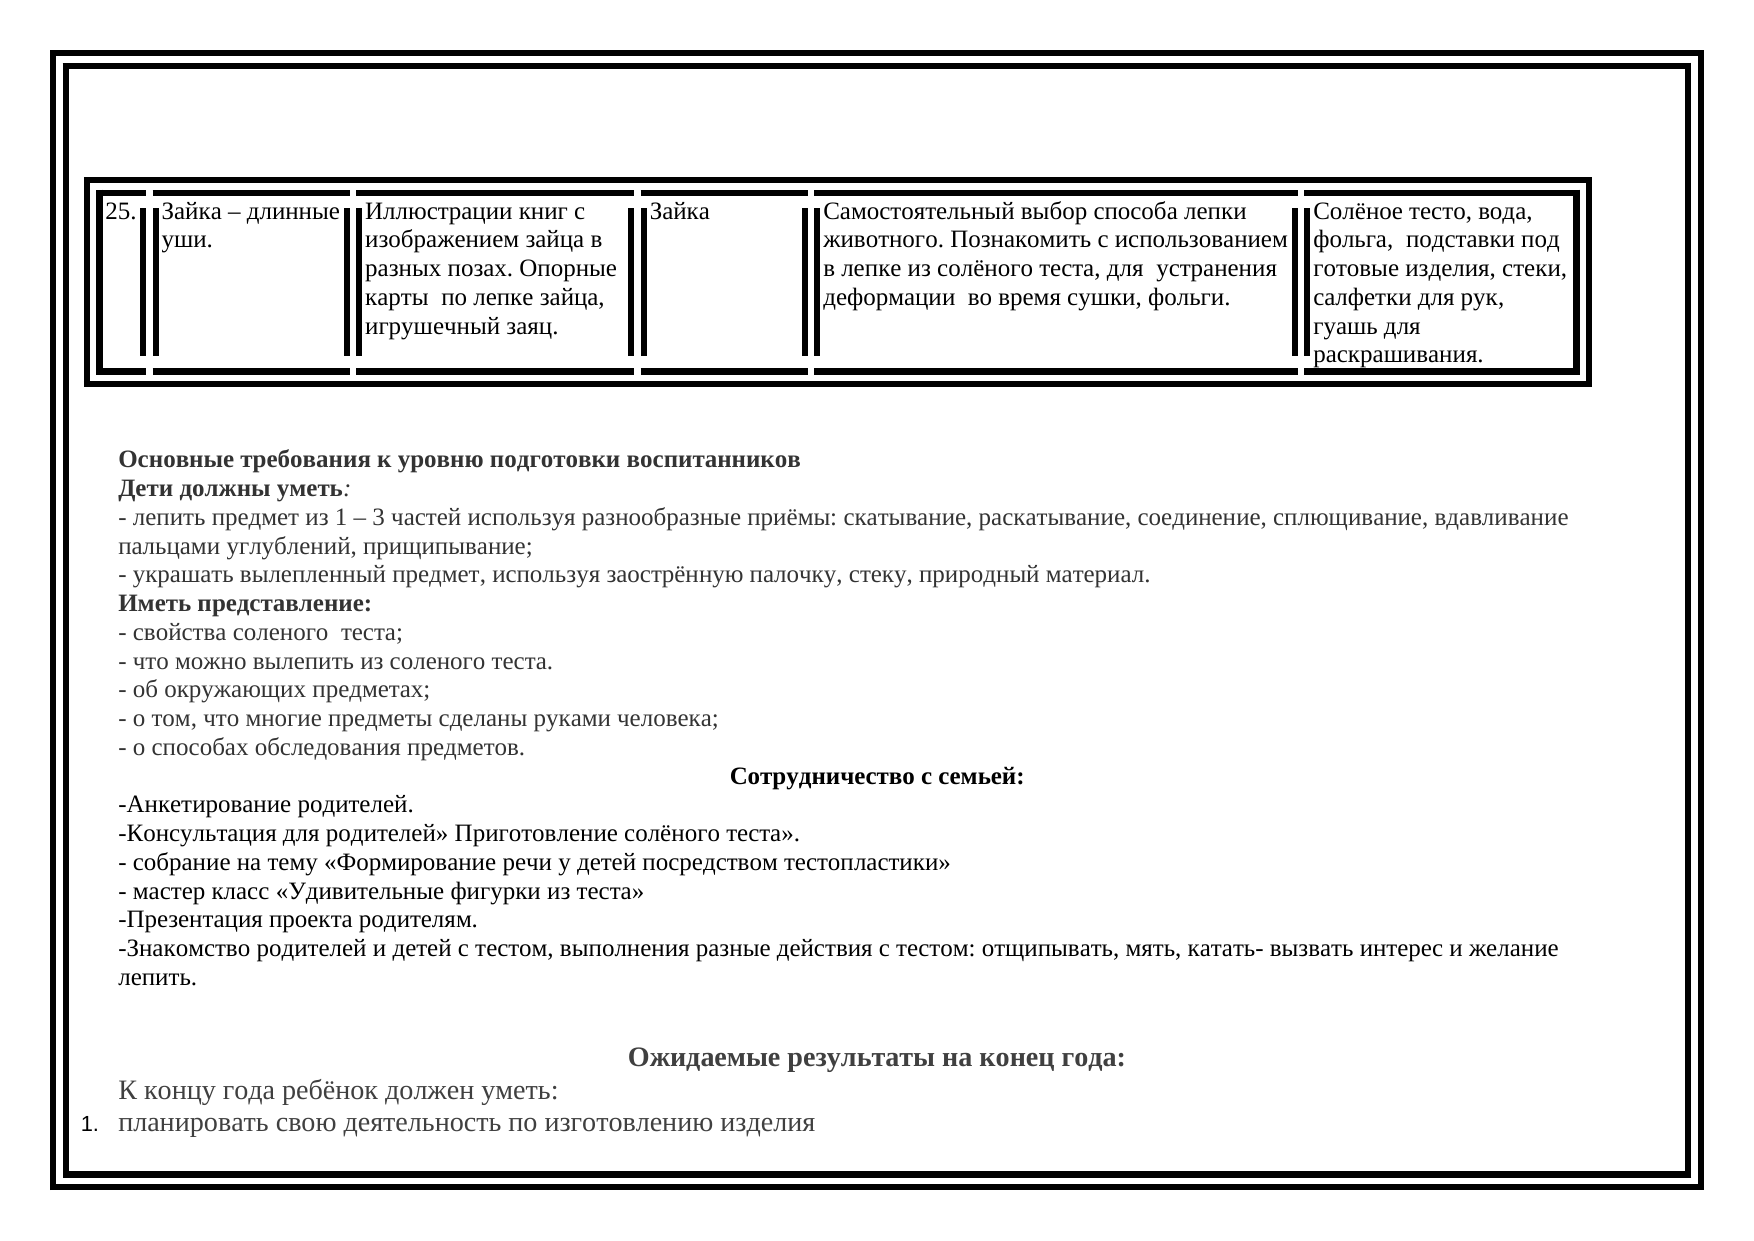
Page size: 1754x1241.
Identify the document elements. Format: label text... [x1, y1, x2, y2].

table_cell Зайка [638, 183, 811, 368]
table_cell 25. [93, 183, 149, 368]
text К концу года ребёнок должен уметь: [118, 1073, 1636, 1105]
text - свойства соленого теста; [118, 617, 1636, 646]
text - что можно вылепить из соленого теста. [118, 646, 1636, 674]
text Основные требования к уровню подготовки воспитанников [118, 444, 1636, 473]
table_cell Зайка – длинные уши. [149, 183, 353, 368]
text -Анкетирование родителей. [118, 789, 1636, 818]
text - о способах обследования предметов. [118, 732, 1636, 761]
text Дети должны уметь: [118, 473, 1636, 502]
list планировать свою деятельность по изготовлению изделия [81, 1105, 1636, 1138]
table_cell Самостоятельный выбор способа лепки животного. Познакомить с использованием в лепке из солёного теста, для устранения деформации во время сушки, фольги. [811, 183, 1301, 368]
text - о том, что многие предметы сделаны руками человека; [118, 703, 1636, 732]
text - лепить предмет из 1 – 3 частей используя разнообразные приёмы: скатывание, раскатывание, соединение, сплющивание, вдавливание пальцами углублений, прищипывание; [118, 502, 1636, 559]
table_cell Солёное тесто, вода, фольга, подставки под готовые изделия, стеки, салфетки для рук, гуашь для раскрашивания. [1301, 183, 1583, 368]
text -Презентация проекта родителям. [118, 904, 1636, 933]
text - об окружающих предметах; [118, 674, 1636, 703]
text Иметь представление: [118, 588, 1636, 617]
text -Консультация для родителей» Приготовление солёного теста». [118, 818, 1636, 847]
text - украшать вылепленный предмет, используя заострённую палочку, стеку, природный материал. [118, 559, 1636, 588]
text - собрание на тему «Формирование речи у детей посредством тестопластики» [118, 847, 1636, 876]
table_cell Иллюстрации книг с изображением зайца в разных позах. Опорные карты по лепке зайца, игрушечный заяц. [353, 183, 637, 368]
text Сотрудничество с семьей: [118, 761, 1636, 789]
text -Знакомство родителей и детей с тестом, выполнения разные действия с тестом: отщипывать, мять, катать- вызвать интерес и желание лепить. [118, 933, 1636, 991]
text Ожидаемые результаты на конец года: [118, 1040, 1636, 1073]
text - мастер класс «Удивительные фигурки из теста» [118, 876, 1636, 904]
